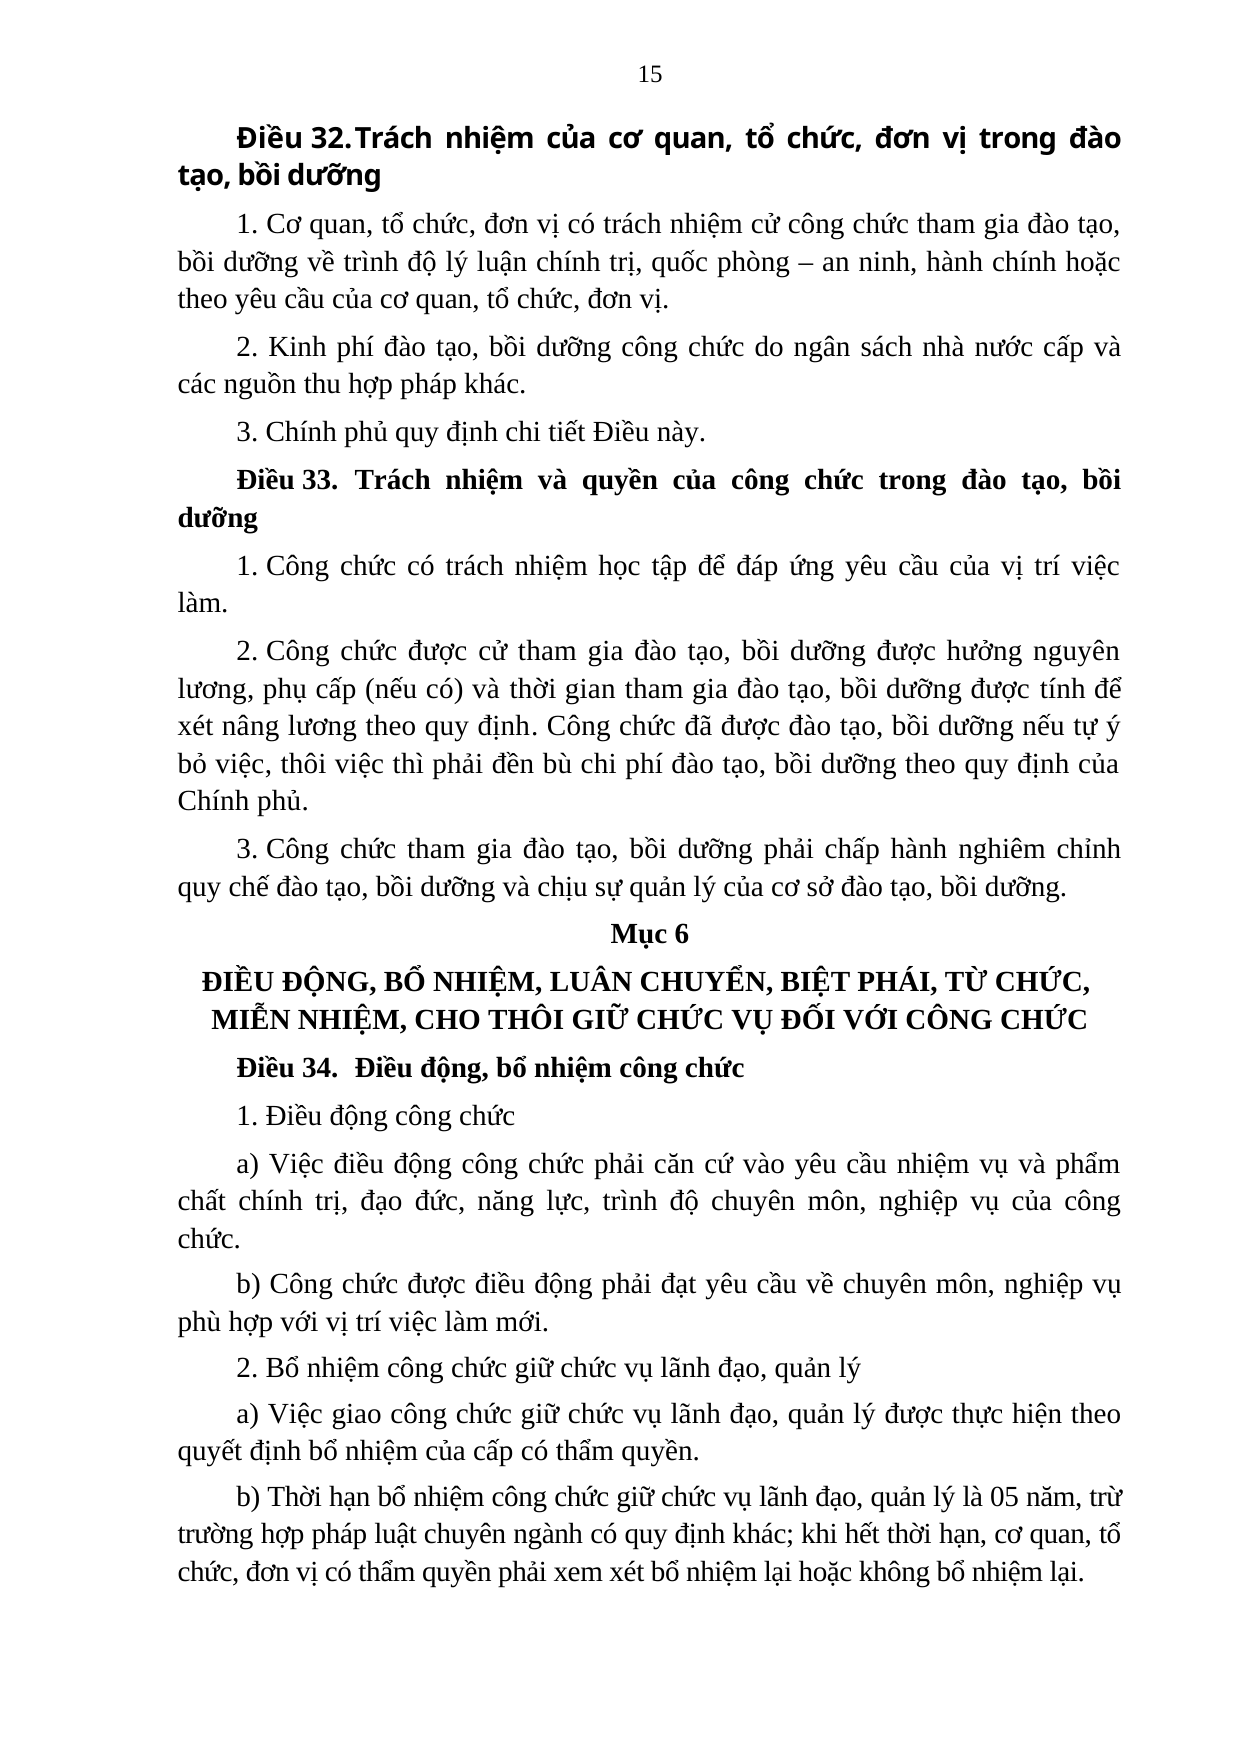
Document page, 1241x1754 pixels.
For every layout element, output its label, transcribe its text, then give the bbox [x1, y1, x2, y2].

list Công chức có trách nhiệm học tập để đáp ứng yêu cầu của vị trí việc làm. [177, 545, 1122, 620]
list Công chức tham gia đào tạo, bồi dưỡng phải chấp hành nghiêm chỉnh quy chế đào tạo, bồi dưỡng và chịu sự quản lý của cơ sở đào tạo, bồi dưỡng. [177, 828, 1122, 903]
text ĐIỀU ĐỘNG, BỔ NHIỆM, LUÂN CHUYỂN, BIỆT PHÁI, TỪ CHỨC, MIỄN NHIỆM, CHO THÔI GIỮ CHỨC VỤ ĐỐI VỚI CÔNG CHỨC [177, 962, 1122, 1037]
text b) Thời hạn bổ nhiệm công chức giữ chức vụ lãnh đạo, quản lý là 05 năm, trừ trường hợp pháp luật chuyên ngành có quy định khác; khi hết thời hạn, cơ quan, tổ chức, đơn vị có thẩm quyền phải xem xét bổ nhiệm lại hoặc không bổ nhiệm lại. [177, 1476, 1122, 1589]
list Điều động, bổ nhiệm công chức [177, 1047, 1122, 1085]
text b) Công chức được điều động phải đạt yêu cầu về chuyên môn, nghiệp vụ phù hợp với vị trí việc làm mới. [177, 1264, 1122, 1339]
text 2. Bổ nhiệm công chức giữ chức vụ lãnh đạo, quản lý [177, 1347, 1122, 1385]
text 1. Cơ quan, tổ chức, đơn vị có trách nhiệm cử công chức tham gia đào tạo, bồi dưỡng về trình độ lý luận chính trị, quốc phòng – an ninh, hành chính hoặc theo yêu cầu của cơ quan, tổ chức, đơn vị. [177, 203, 1122, 316]
list 3. Chính phủ quy định chi tiết Điều này. [177, 412, 1122, 449]
text a) Việc điều động công chức phải căn cứ vào yêu cầu nhiệm vụ và phẩm chất chính trị, đạo đức, năng lực, trình độ chuyên môn, nghiệp vụ của công chức. [177, 1143, 1122, 1256]
text a) Việc giao công chức giữ chức vụ lãnh đạo, quản lý được thực hiện theo quyết định bổ nhiệm của cấp có thẩm quyền. [177, 1393, 1122, 1468]
list Công chức được cử tham gia đào tạo, bồi dưỡng được hưởng nguyên lương, phụ cấp (nếu có) và thời gian tham gia đào tạo, bồi dưỡng được tính để xét nâng lương theo quy định. Công chức đã được đào tạo, bồi dưỡng nếu tự ý bỏ việc, thôi việc thì phải đền bù chi phí đào tạo, bồi dưỡng theo quy định của Chính phủ. [177, 631, 1122, 818]
text Mục 6 [177, 914, 1122, 951]
text 1. Điều động công chức [177, 1095, 1122, 1133]
list Trách nhiệm và quyền của công chức trong đào tạo, bồi dưỡng [177, 460, 1122, 535]
list Trách nhiệm của cơ quan, tổ chức, đơn vị trong đào tạo, bồi dưỡng [177, 118, 1122, 193]
text 2. Kinh phí đào tạo, bồi dưỡng công chức do ngân sách nhà nước cấp và các nguồn thu hợp pháp khác. [177, 326, 1122, 401]
